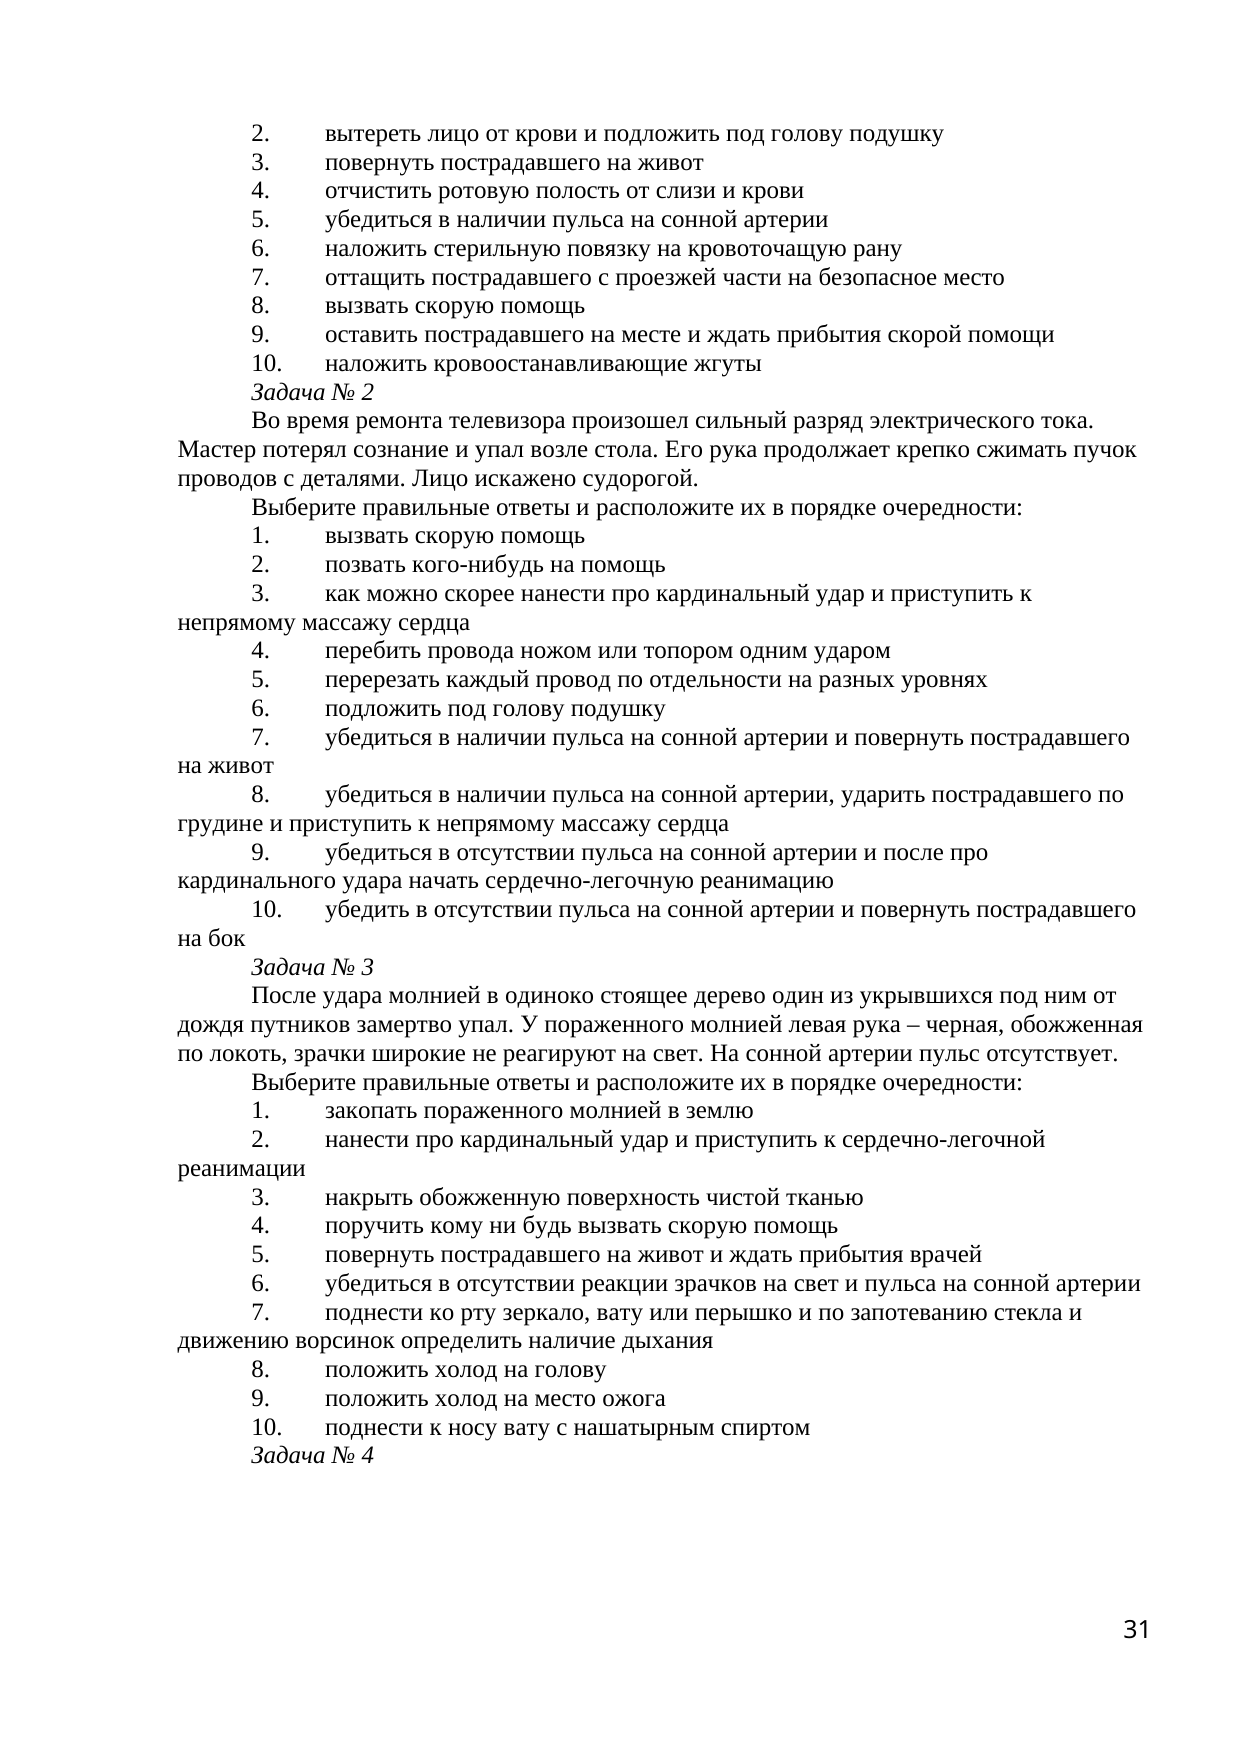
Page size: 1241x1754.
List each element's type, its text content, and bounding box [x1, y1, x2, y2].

list убедиться в наличии пульса на сонной артерии и повернуть пострадавшего на живот [177, 722, 1152, 779]
list поручить кому ни будь вызвать скорую помощь [177, 1211, 1152, 1239]
list Задача № 2 [177, 377, 1152, 406]
list оставить пострадавшего на месте и ждать прибытия скорой помощи [177, 319, 1152, 348]
list убедиться в наличии пульса на сонной артерии [177, 204, 1152, 233]
list Выберите правильные ответы и расположите их в порядке очередности: [177, 1067, 1152, 1096]
list как можно скорее нанести про кардинальный удар и приступить к непрямому массажу сердца [177, 578, 1152, 636]
list нанести про кардинальный удар и приступить к сердечно-легочной реанимации [177, 1124, 1152, 1182]
list После удара молнией в одиноко стоящее дерево один из укрывшихся под ним от дождя путников замертво упал. У пораженного молнией левая рука – черная, обожженная по локоть, зрачки широкие не реагируют на свет. На сонной артерии пульс отсутствует. [177, 981, 1152, 1067]
list Задача № 4 [177, 1441, 1152, 1469]
list убедиться в наличии пульса на сонной артерии, ударить пострадавшего по грудине и приступить к непрямому массажу сердца [177, 779, 1152, 837]
list наложить стерильную повязку на кровоточащую рану [177, 233, 1152, 262]
list Задача № 3 [177, 952, 1152, 981]
list Во время ремонта телевизора произошел сильный разряд электрического тока. Мастер потерял сознание и упал возле стола. Его рука продолжает крепко сжимать пучок проводов с деталями. Лицо искажено судорогой. [177, 406, 1152, 492]
list вызвать скорую помощь [177, 521, 1152, 549]
list перерезать каждый провод по отдельности на разных уровнях [177, 664, 1152, 693]
list положить холод на голову [177, 1354, 1152, 1383]
list повернуть пострадавшего на живот [177, 147, 1152, 176]
list положить холод на место ожога [177, 1383, 1152, 1412]
list убедить в отсутствии пульса на сонной артерии и повернуть пострадавшего на бок [177, 894, 1152, 952]
list позвать кого-нибудь на помощь [177, 549, 1152, 578]
list оттащить пострадавшего с проезжей части на безопасное место [177, 262, 1152, 291]
list закопать пораженного молнией в землю [177, 1096, 1152, 1124]
list поднести ко рту зеркало, вату или перышко и по запотеванию стекла и движению ворсинок определить наличие дыхания [177, 1297, 1152, 1354]
list отчистить ротовую полость от слизи и крови [177, 176, 1152, 204]
list поднести к носу вату с нашатырным спиртом [177, 1412, 1152, 1441]
list подложить под голову подушку [177, 693, 1152, 722]
list убедиться в отсутствии пульса на сонной артерии и после про кардинального удара начать сердечно-легочную реанимацию [177, 837, 1152, 894]
list вызвать скорую помощь [177, 291, 1152, 319]
list вытереть лицо от крови и подложить под голову подушку [177, 118, 1152, 147]
list наложить кровоостанавливающие жгуты [177, 348, 1152, 377]
list перебить провода ножом или топором одним ударом [177, 636, 1152, 664]
list Выберите правильные ответы и расположите их в порядке очередности: [177, 492, 1152, 521]
list убедиться в отсутствии реакции зрачков на свет и пульса на сонной артерии [177, 1268, 1152, 1297]
list повернуть пострадавшего на живот и ждать прибытия врачей [177, 1239, 1152, 1268]
list накрыть обожженную поверхность чистой тканью [177, 1182, 1152, 1211]
